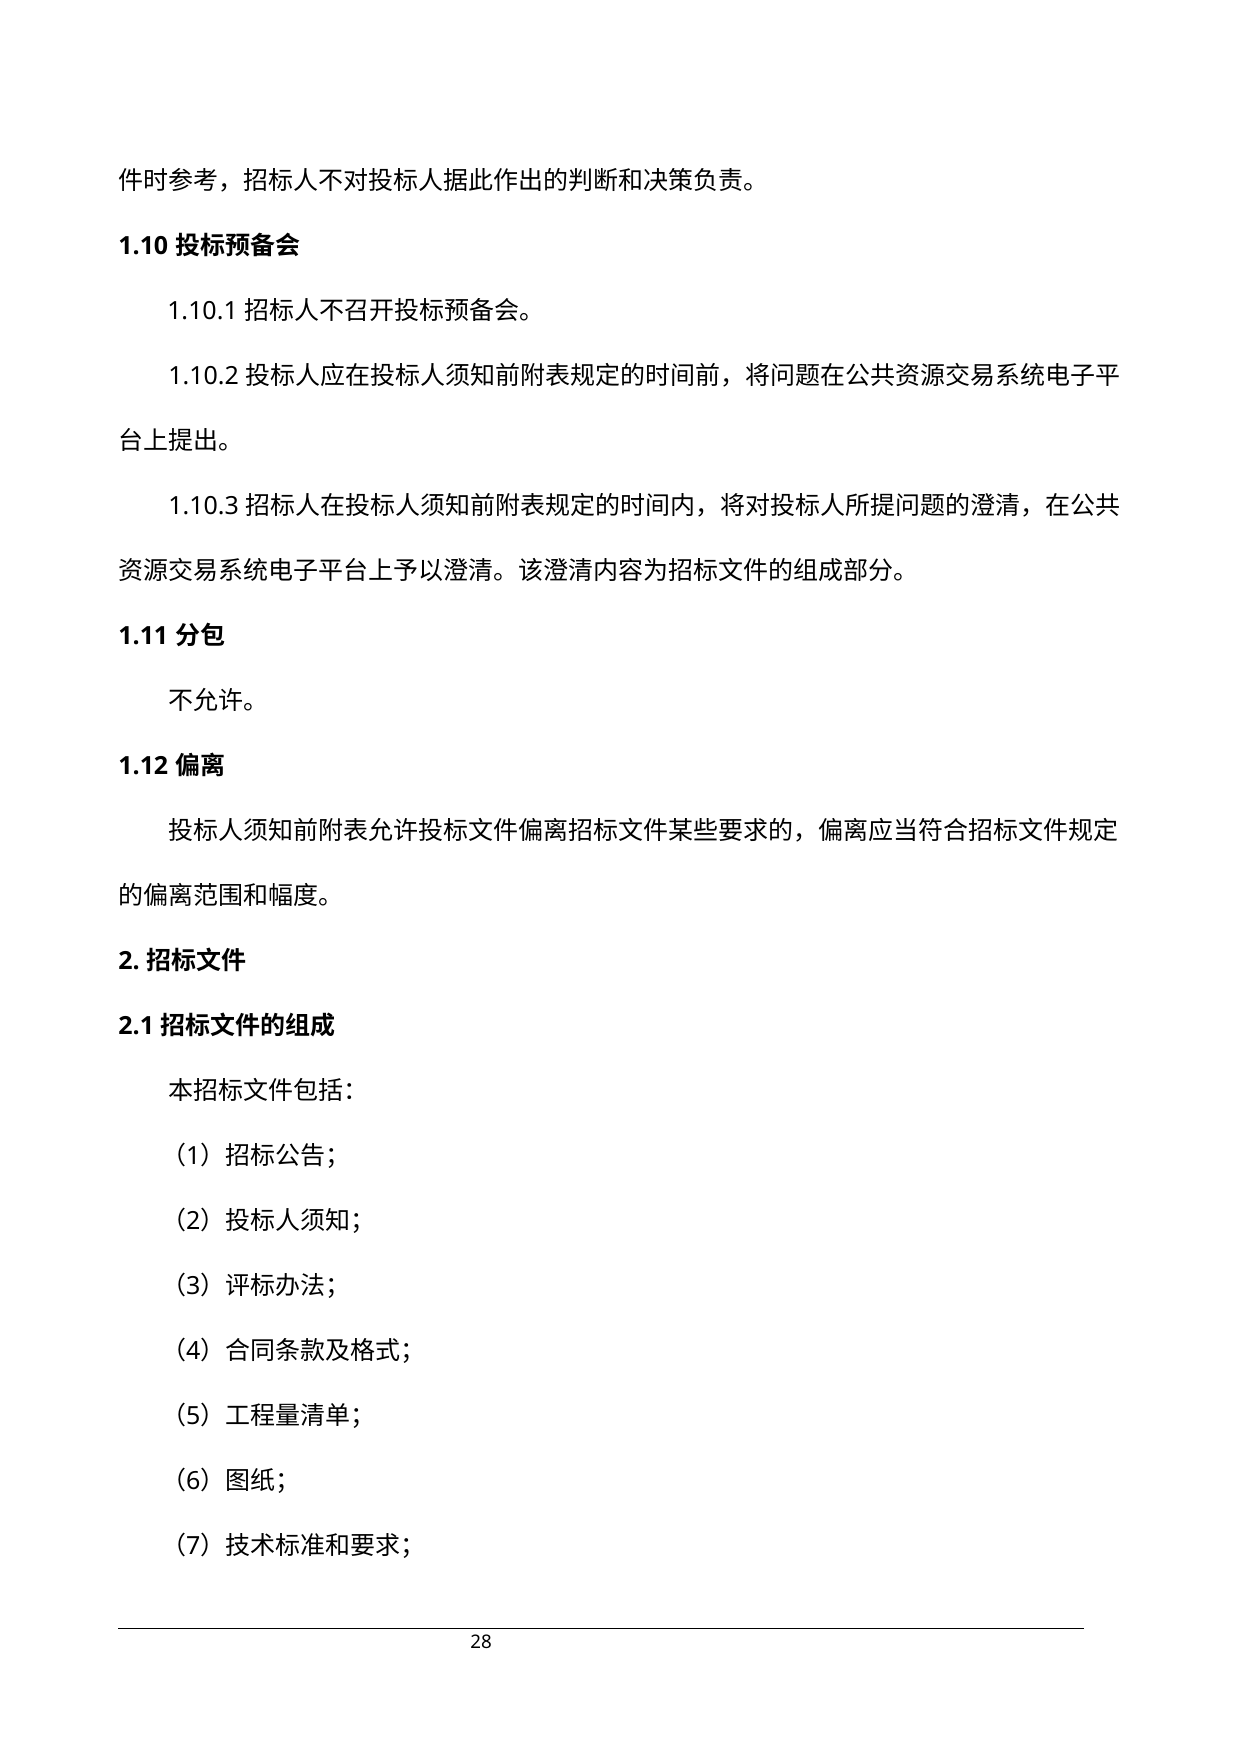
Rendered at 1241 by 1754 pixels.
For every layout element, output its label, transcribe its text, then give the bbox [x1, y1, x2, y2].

text （4）合同条款及格式； [118, 1316, 1122, 1381]
text 2.1 招标文件的组成 [118, 991, 1122, 1056]
text （6）图纸； [118, 1446, 1122, 1511]
text （3）评标办法； [118, 1251, 1122, 1316]
text （1）招标公告； [118, 1121, 1122, 1186]
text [118, 146, 1122, 211]
text 1.10 投标预备会 [118, 211, 1122, 276]
text 不允许。 [118, 666, 1122, 731]
text 1.11 分包 [118, 601, 1122, 666]
text 1.10.1 招标人不召开投标预备会。 [118, 276, 1122, 341]
text 1.10.2 投标人应在投标人须知前附表规定的时间前，将问题在公共资源交易系统电子平台上提出。 [118, 341, 1122, 471]
text 投标人须知前附表允许投标文件偏离招标文件某些要求的，偏离应当符合招标文件规定的偏离范围和幅度。 [118, 796, 1122, 926]
text （7）技术标准和要求； [118, 1511, 1122, 1576]
text 2. 招标文件 [118, 926, 1122, 991]
text （5）工程量清单； [118, 1381, 1122, 1446]
text 1.12 偏离 [118, 731, 1122, 796]
text （2）投标人须知； [118, 1186, 1122, 1251]
text 1.10.3 招标人在投标人须知前附表规定的时间内，将对投标人所提问题的澄清，在公共资源交易系统电子平台上予以澄清。该澄清内容为招标文件的组成部分。 [118, 471, 1122, 601]
text 本招标文件包括： [118, 1056, 1122, 1121]
